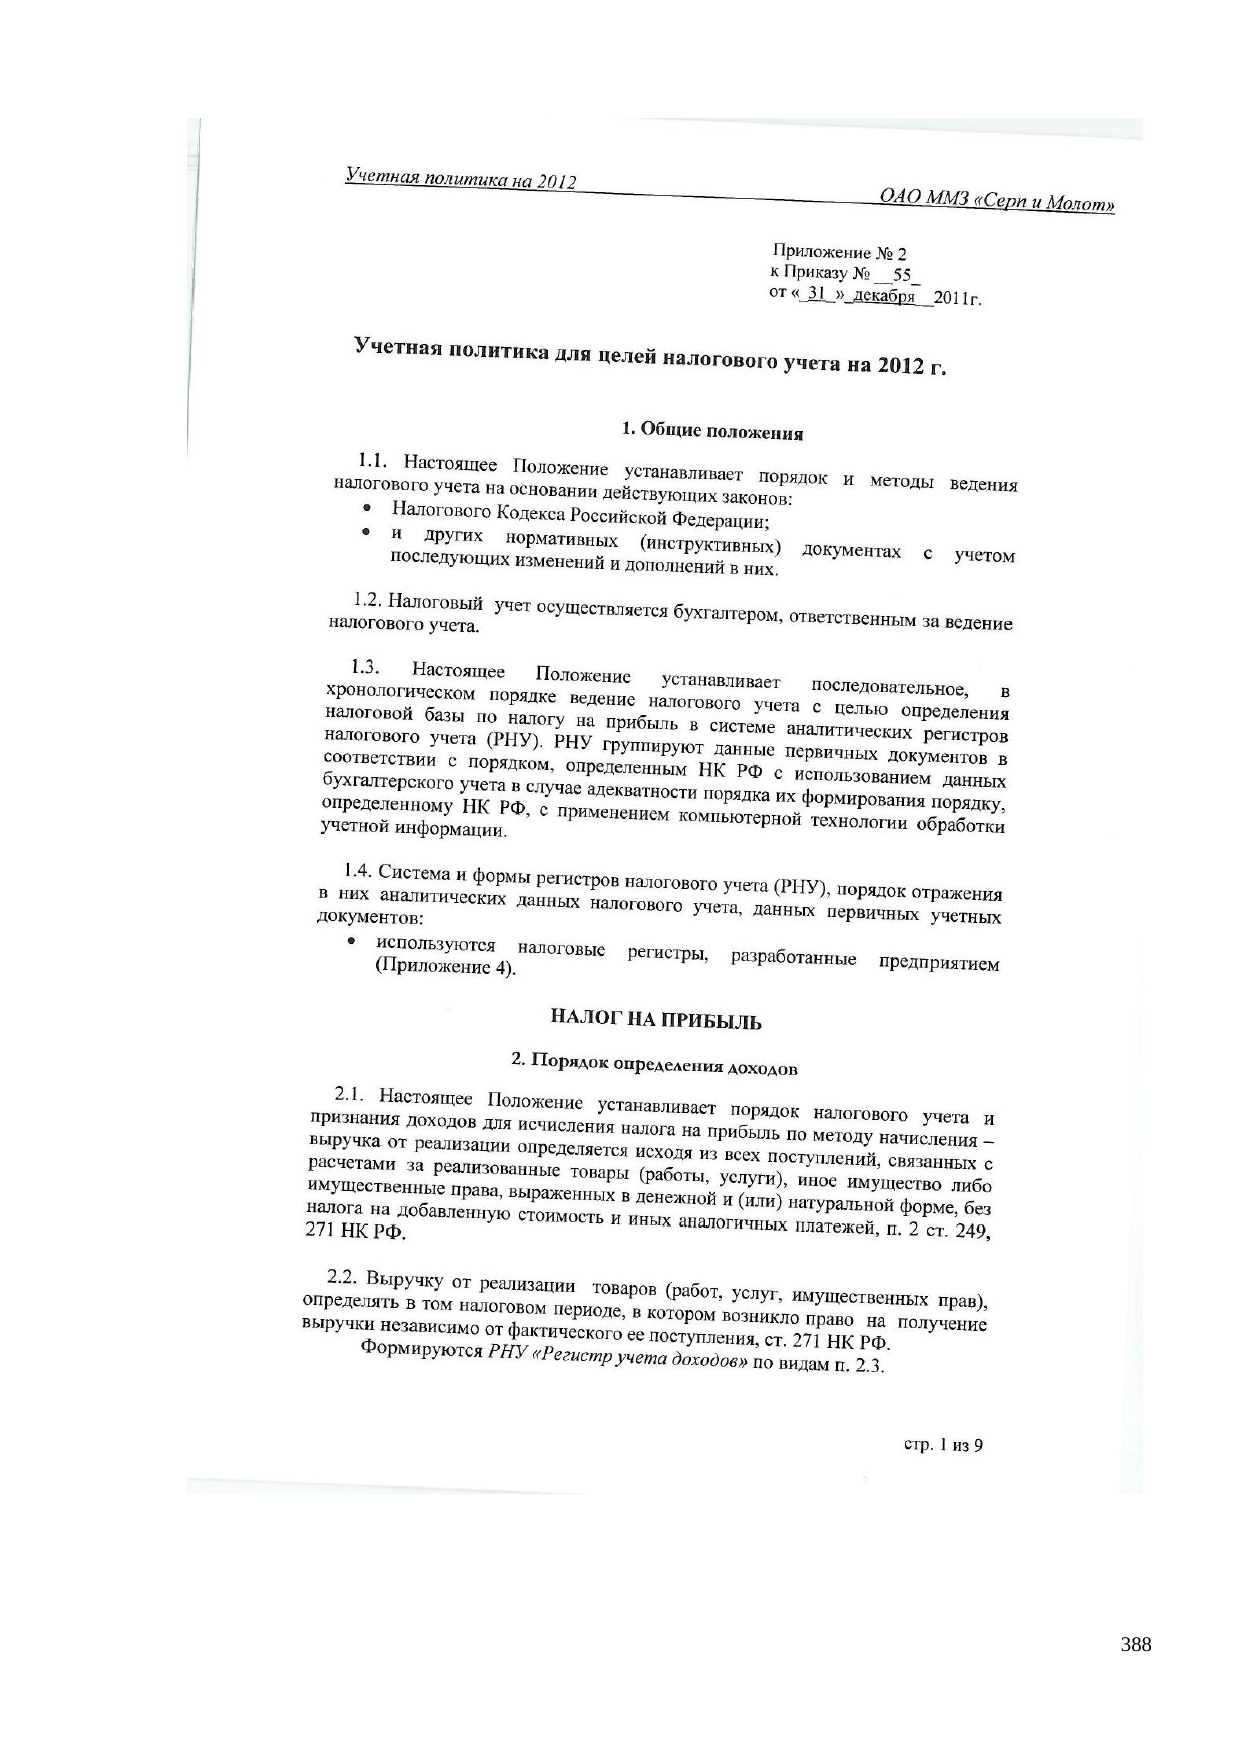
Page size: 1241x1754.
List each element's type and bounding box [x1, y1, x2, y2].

picture [177, 118, 1152, 1497]
